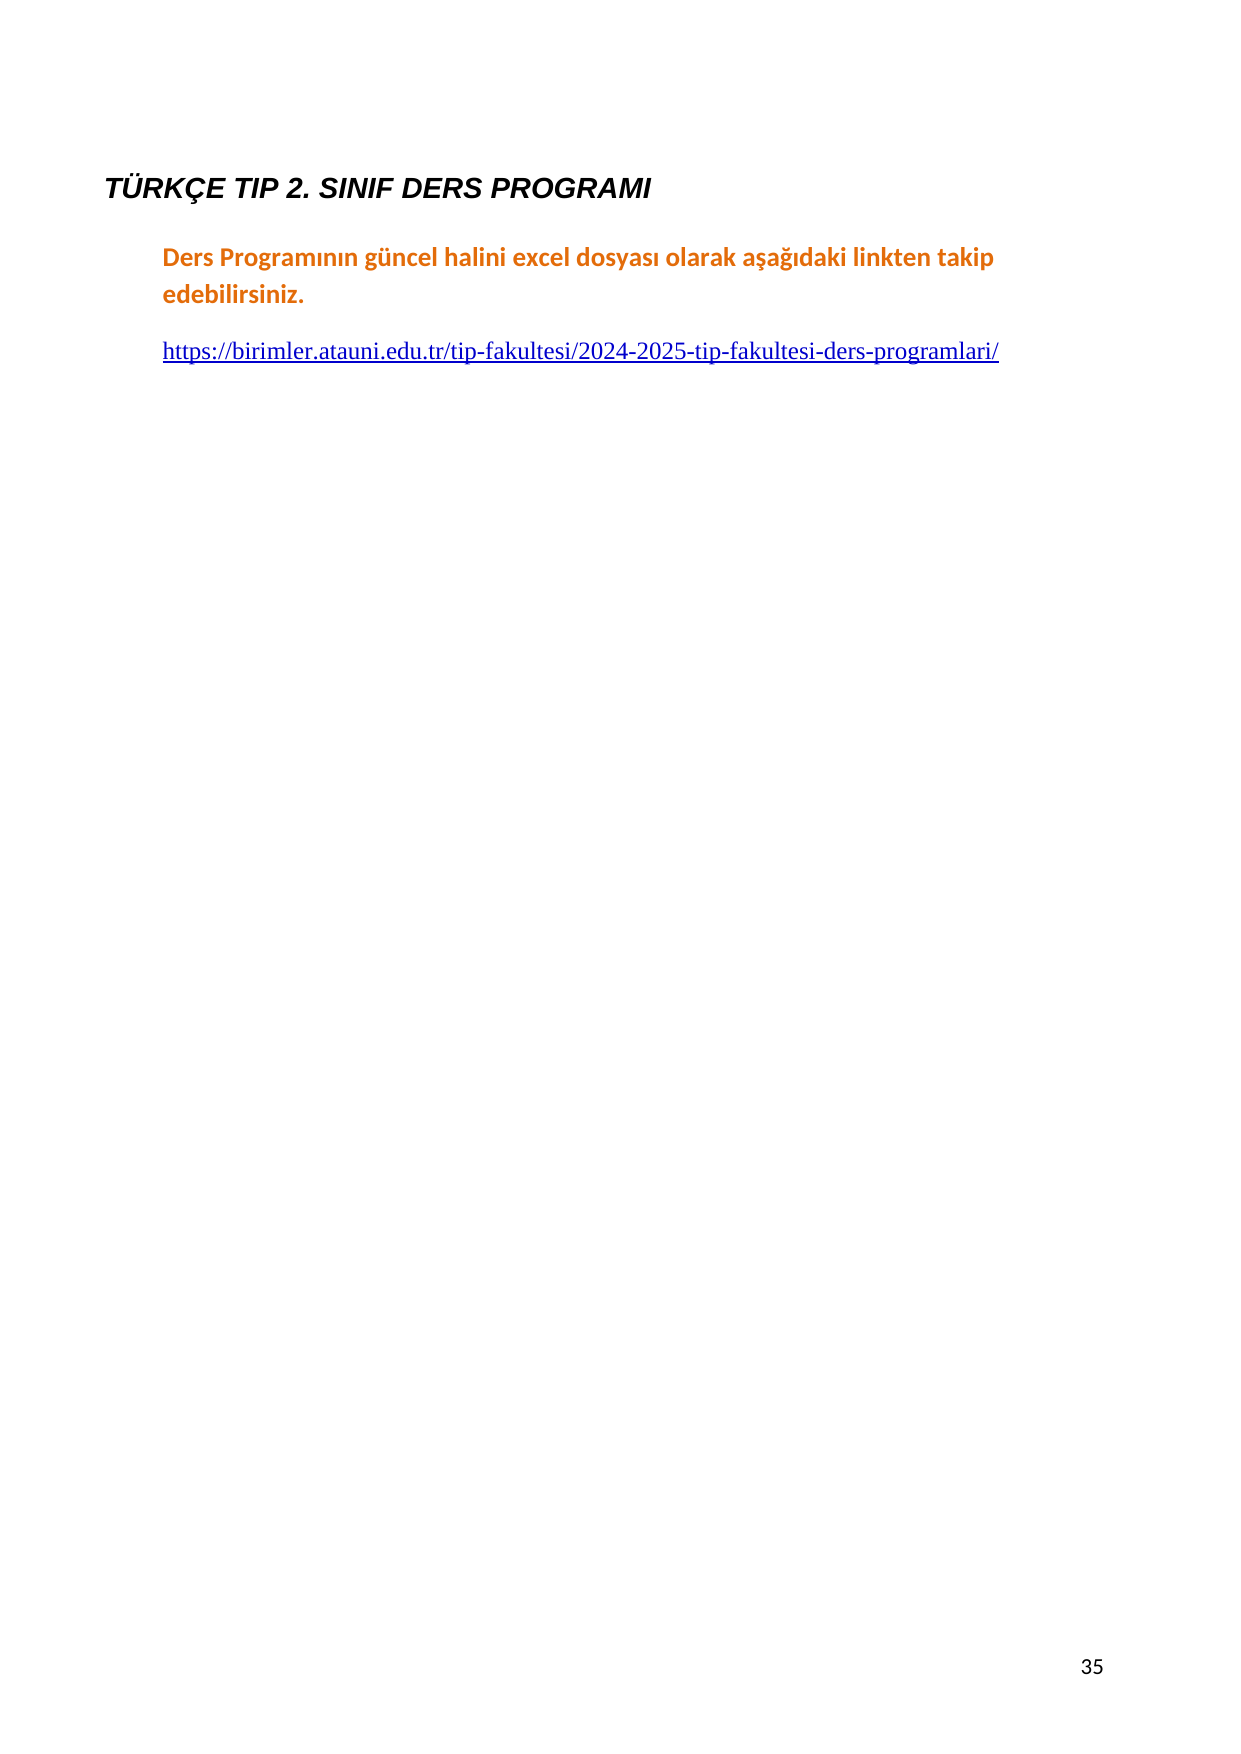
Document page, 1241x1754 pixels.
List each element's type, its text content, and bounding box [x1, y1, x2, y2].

text Ders Programının güncel halini excel dosyası olarak aşağıdaki linkten takip edebilirsiniz. [162, 240, 1109, 311]
subtitle TÜRKÇE TIP 2. SINIF DERS PROGRAMI [103, 171, 1109, 205]
text https://birimler.atauni.edu.tr/tip-fakultesi/2024-2025-tip-fakultesi-ders-programlari/ [162, 336, 1109, 365]
